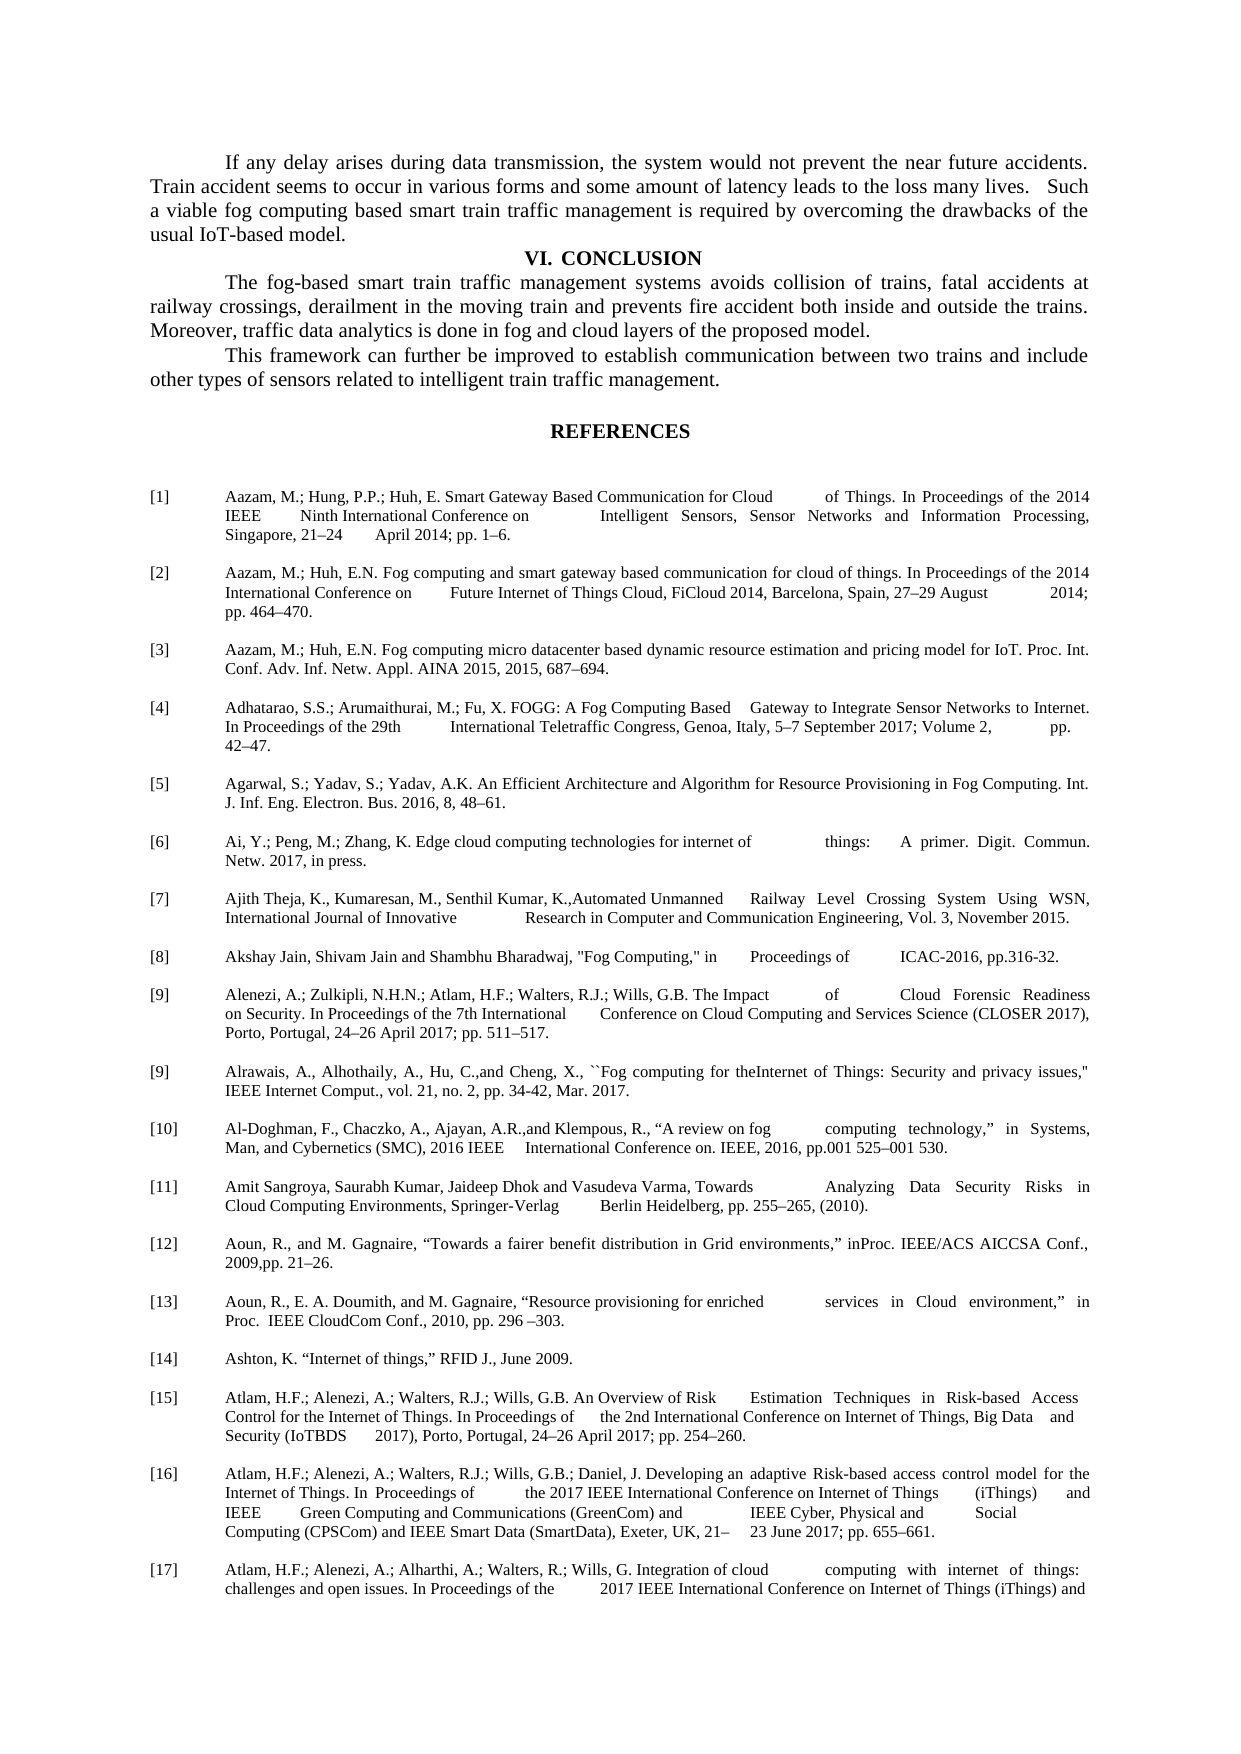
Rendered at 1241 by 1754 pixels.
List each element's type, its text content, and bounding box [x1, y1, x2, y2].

text [12] Aoun, R., and M. Gagnaire, “Towards a fairer benefit distribution in Grid environments,” inProc. IEEE/ACS AICCSA Conf., 2009,pp. 21–26. [150, 1234, 1090, 1272]
text [7] Ajith Theja, K., Kumaresan, M., Senthil Kumar, K.,Automated Unmanned Railway Level Crossing System Using WSN, International Journal of Innovative Research in Computer and Communication Engineering, Vol. 3, November 2015. [150, 889, 1090, 927]
text [14] Ashton, K. “Internet of things,” RFID J., June 2009. [150, 1349, 1090, 1368]
text [2] Aazam, M.; Huh, E.N. Fog computing and smart gateway based communication for cloud of things. In Proceedings of the 2014 International Conference on Future Internet of Things Cloud, FiCloud 2014, Barcelona, Spain, 27–29 August 2014; pp. 464–470. [150, 563, 1090, 621]
text [13] Aoun, R., E. A. Doumith, and M. Gagnaire, “Resource provisioning for enriched services in Cloud environment,” in Proc. IEEE CloudCom Conf., 2010, pp. 296 –303. [150, 1292, 1090, 1330]
text [9] Alenezi, A.; Zulkipli, N.H.N.; Atlam, H.F.; Walters, R.J.; Wills, G.B. The Impact of Cloud Forensic Readiness on Security. In Proceedings of the 7th International Conference on Cloud Computing and Services Science (CLOSER 2017), Porto, Portugal, 24–26 April 2017; pp. 511–517. [150, 985, 1090, 1042]
text [16] Atlam, H.F.; Alenezi, A.; Walters, R.J.; Wills, G.B.; Daniel, J. Developing an adaptive Risk-based access control model for the Internet of Things. In Proceedings of the 2017 IEEE International Conference on Internet of Things (iThings) and IEEE Green Computing and Communications (GreenCom) and IEEE Cyber, Physical and Social Computing (CPSCom) and IEEE Smart Data (SmartData), Exeter, UK, 21– 23 June 2017; pp. 655–661. [150, 1464, 1090, 1541]
text [9] Alrawais, A., Alhothaily, A., Hu, C.,and Cheng, X., ``Fog computing for theInternet of Things: Security and privacy issues,'' IEEE Internet Comput., vol. 21, no. 2, pp. 34-42, Mar. 2017. [150, 1062, 1090, 1100]
text [1] Aazam, M.; Hung, P.P.; Huh, E. Smart Gateway Based Communication for Cloud of Things. In Proceedings of the 2014 IEEE Ninth International Conference on Intelligent Sensors, Sensor Networks and Information Processing, Singapore, 21–24 April 2014; pp. 1–6. [150, 487, 1090, 544]
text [150, 1560, 1090, 1598]
subtitle REFERENCES [150, 419, 1090, 443]
text [3] Aazam, M.; Huh, E.N. Fog computing micro datacenter based dynamic resource estimation and pricing model for IoT. Proc. Int. Conf. Adv. Inf. Netw. Appl. AINA 2015, 2015, 687–694. [150, 640, 1090, 678]
text [11] Amit Sangroya, Saurabh Kumar, Jaideep Dhok and Vasudeva Varma, Towards Analyzing Data Security Risks in Cloud Computing Environments, Springer-Verlag Berlin Heidelberg, pp. 255–265, (2010). [150, 1177, 1090, 1215]
text [5] Agarwal, S.; Yadav, S.; Yadav, A.K. An Efficient Architecture and Algorithm for Resource Provisioning in Fog Computing. Int. J. Inf. Eng. Electron. Bus. 2016, 8, 48–61. [150, 774, 1090, 812]
text [6] Ai, Y.; Peng, M.; Zhang, K. Edge cloud computing technologies for internet of things: A primer. Digit. Commun. Netw. 2017, in press. [150, 832, 1090, 870]
text [4] Adhatarao, S.S.; Arumaithurai, M.; Fu, X. FOGG: A Fog Computing Based Gateway to Integrate Sensor Networks to Internet. In Proceedings of the 29th International Teletraffic Congress, Genoa, Italy, 5–7 September 2017; Volume 2, pp. 42–47. [150, 697, 1090, 755]
subtitle CONCLUSION [150, 246, 1090, 270]
text The fog-based smart train traffic management systems avoids collision of trains, fatal accidents at railway crossings, derailment in the moving train and prevents fire accident both inside and outside the trains. Moreover, traffic data analytics is done in fog and cloud layers of the proposed model. [150, 270, 1090, 342]
text [8] Akshay Jain, Shivam Jain and Shambhu Bharadwaj, "Fog Computing," in Proceedings of ICAC-2016, pp.316-32. [150, 947, 1090, 966]
text [15] Atlam, H.F.; Alenezi, A.; Walters, R.J.; Wills, G.B. An Overview of Risk Estimation Techniques in Risk-based Access Control for the Internet of Things. In Proceedings of the 2nd International Conference on Internet of Things, Big Data and Security (IoTBDS 2017), Porto, Portugal, 24–26 April 2017; pp. 254–260. [150, 1387, 1090, 1445]
text If any delay arises during data transmission, the system would not prevent the near future accidents. Train accident seems to occur in various forms and some amount of latency leads to the loss many lives. Such a viable fog computing based smart train traffic management is required by overcoming the drawbacks of the usual IoT-based model. [150, 150, 1090, 246]
text This framework can further be improved to establish communication between two trains and include other types of sensors related to intelligent train traffic management. [150, 342, 1090, 391]
text [10] Al-Doghman, F., Chaczko, A., Ajayan, A.R.,and Klempous, R., “A review on fog computing technology,” in Systems, Man, and Cybernetics (SMC), 2016 IEEE International Conference on. IEEE, 2016, pp.001 525–001 530. [150, 1119, 1090, 1157]
